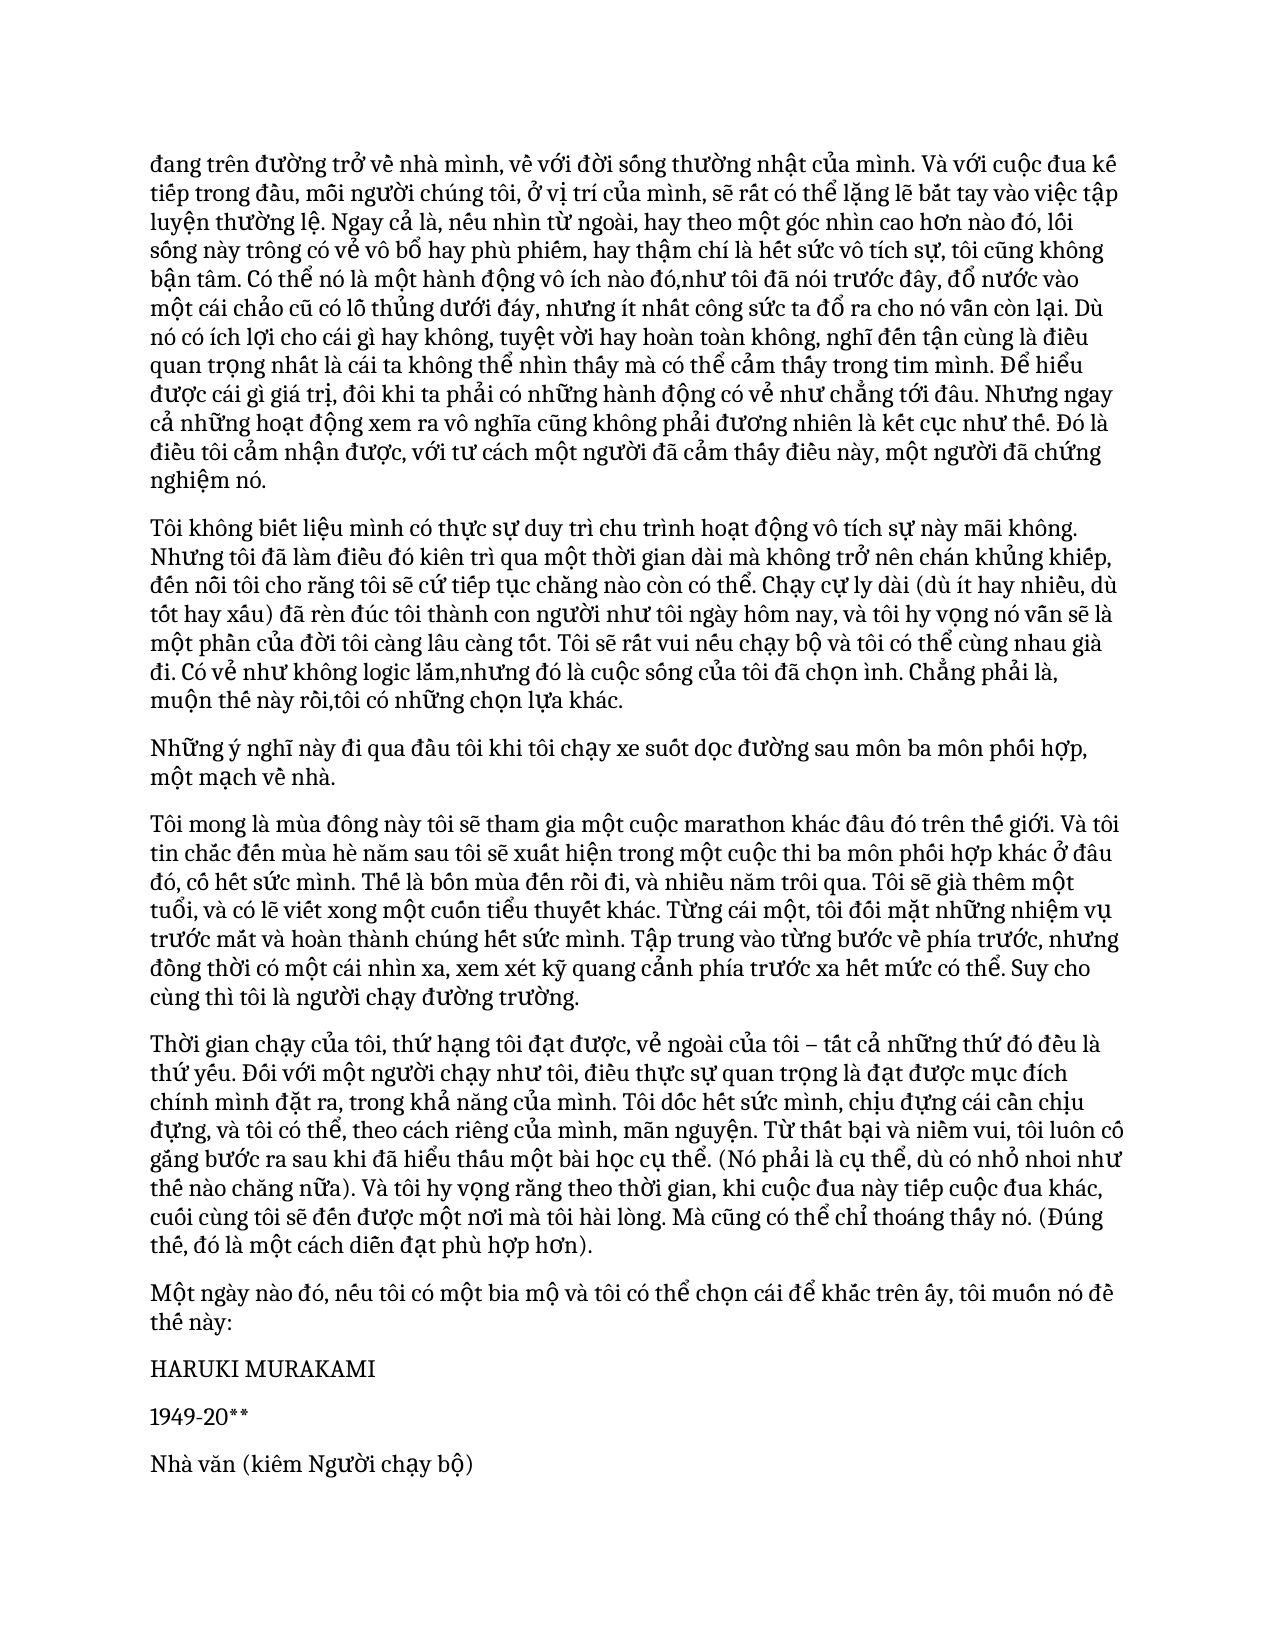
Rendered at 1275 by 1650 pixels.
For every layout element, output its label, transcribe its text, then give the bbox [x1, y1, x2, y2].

text Nhà văn (kiêm Người chạy bộ) [150, 1450, 1125, 1479]
text 1949-20** [150, 1402, 1125, 1431]
text Thời gian chạy của tôi, thứ hạng tôi đạt được, vẻ ngoài của tôi – tất cả những thứ đó đều là thứ yếu. Đối với một người chạy như tôi, điều thực sự quan trọng là đạt được mục đích chính mình đặt ra, trong khả năng của mình. Tôi dốc hết sức mình, chịu đựng cái cần chịu đựng, và tôi có thể, theo cách riêng của mình, mãn nguyện. Từ thất bại và niềm vui, tôi luôn cố gắng bước ra sau khi đã hiểu thấu một bài học cụ thể. (Nó phải là cụ thể, dù có nhỏ nhoi như thế nào chăng nữa). Và tôi hy vọng rằng theo thời gian, khi cuộc đua này tiếp cuộc đua khác, cuối cùng tôi sẽ đến được một nơi mà tôi hài lòng. Mà cũng có thể chỉ thoáng thấy nó. (Đúng thế, đó là một cách diễn đạt phù hợp hơn). [150, 1030, 1125, 1260]
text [150, 150, 1125, 495]
text Những ý nghĩ này đi qua đầu tôi khi tôi chạy xe suốt dọc đường sau môn ba môn phối hợp, một mạch về nhà. [150, 734, 1125, 791]
text HARUKI MURAKAMI [150, 1355, 1125, 1384]
text Tôi không biết liệu mình có thực sự duy trì chu trình hoạt động vô tích sự này mãi không. Nhưng tôi đã làm điều đó kiên trì qua một thời gian dài mà không trở nên chán khủng khiếp, đến nỗi tôi cho rằng tôi sẽ cứ tiếp tục chằng nào còn có thể. Chạy cự ly dài (dù ít hay nhiều, dù tốt hay xấu) đã rèn đúc tôi thành con người như tôi ngày hôm nay, và tôi hy vọng nó vẫn sẽ là một phần của đời tôi càng lâu càng tốt. Tôi sẽ rất vui nếu chạy bộ và tôi có thể cùng nhau già đi. Có vẻ như không logic lắm,nhưng đó là cuộc sống của tôi đã chọn ình. Chẳng phải là, muộn thế này rồi,tôi có những chọn lựa khác. [150, 514, 1125, 715]
text Một ngày nào đó, nếu tôi có một bia mộ và tôi có thể chọn cái để khắc trên ấy, tôi muốn nó đề thế này: [150, 1279, 1125, 1336]
text Tôi mong là mùa đông này tôi sẽ tham gia một cuộc marathon khác đâu đó trên thế giới. Và tôi tin chắc đến mùa hè năm sau tôi sẽ xuất hiện trong một cuộc thi ba môn phối hợp khác ở đâu đó, cố hết sức mình. Thế là bốn mùa đến rồi đi, và nhiều năm trôi qua. Tôi sẽ già thêm một tuổi, và có lẽ viết xong một cuốn tiểu thuyết khác. Từng cái một, tôi đối mặt những nhiệm vụ trước mắt và hoàn thành chúng hết sức mình. Tập trung vào từng bước về phía trước, nhưng đồng thời có một cái nhìn xa, xem xét kỹ quang cảnh phía trước xa hết mức có thể. Suy cho cùng thì tôi là người chạy đường trường. [150, 810, 1125, 1011]
